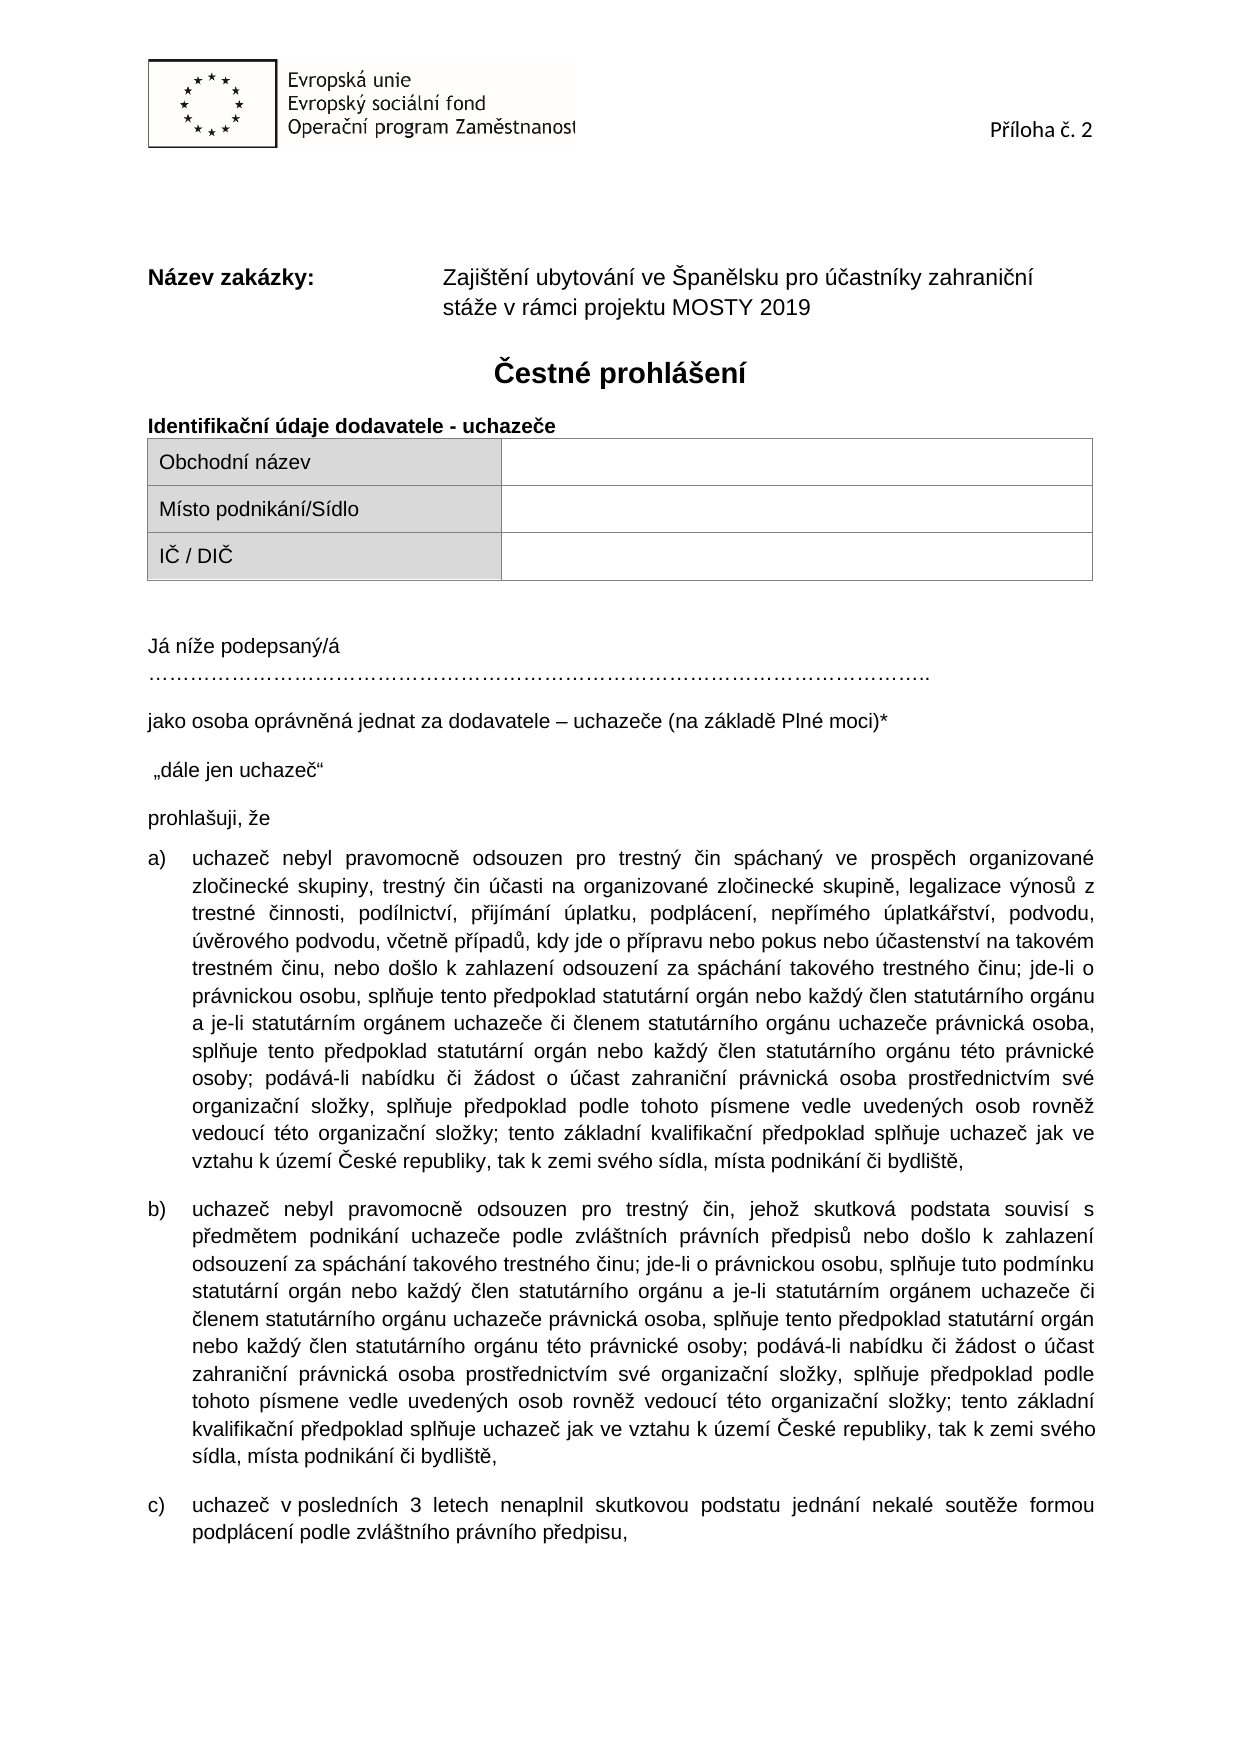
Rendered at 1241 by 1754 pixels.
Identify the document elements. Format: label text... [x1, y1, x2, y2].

text jako osoba oprávněná jednat za dodavatele – uchazeče (na základě Plné moci)* [148, 709, 1093, 733]
list uchazeč nebyl pravomocně odsouzen pro trestný čin spáchaný ve prospěch organizované zločinecké skupiny, trestný čin účasti na organizované zločinecké skupině, legalizace výnosů z trestné činnosti, podílnictví, přijímání úplatku, podplácení, nepřímého úplatkářství, podvodu, úvěrového podvodu, včetně případů, kdy jde o přípravu nebo pokus nebo účastenství na takovém trestném činu, nebo došlo k zahlazení odsouzení za spáchání takového trestného činu; jde-li o právnickou osobu, splňuje tento předpoklad statutární orgán nebo každý člen statutárního orgánu a je-li statutárním orgánem uchazeče či členem statutárního orgánu uchazeče právnická osoba, splňuje tento předpoklad statutární orgán nebo každý člen statutárního orgánu této právnické osoby; podává-li nabídku či žádost o účast zahraniční právnická osoba prostřednictvím své organizační složky, splňuje předpoklad podle tohoto písmene vedle uvedených osob rovněž vedoucí této organizační složky; tento základní kvalifikační předpoklad splňuje uchazeč jak ve vztahu k území České republiky, tak k zemi svého sídla, místa podnikání či bydliště, [148, 846, 1096, 1172]
table_cell [502, 486, 1092, 532]
table_header Obchodní název [148, 439, 501, 485]
text Název zakázky: Zajištění ubytování ve Španělsku pro účastníky zahraniční stáže v rámci projektu MOSTY 2019 [148, 263, 1093, 320]
table_header [502, 439, 1092, 485]
table_cell Místo podnikání/Sídlo [148, 486, 501, 532]
list uchazeč v posledních 3 letech nenaplnil skutkovou podstatu jednání nekalé soutěže formou podplácení podle zvláštního právního předpisu, [148, 1493, 1096, 1544]
text Čestné prohlášení [148, 356, 1093, 390]
picture [146, 59, 575, 147]
text „dále jen uchazeč“ [148, 758, 1093, 782]
table_cell IČ / DIČ [148, 533, 501, 579]
list uchazeč nebyl pravomocně odsouzen pro trestný čin, jehož skutková podstata souvisí s předmětem podnikání uchazeče podle zvláštních právních předpisů nebo došlo k zahlazení odsouzení za spáchání takového trestného činu; jde-li o právnickou osobu, splňuje tuto podmínku statutární orgán nebo každý člen statutárního orgánu a je-li statutárním orgánem uchazeče či členem statutárního orgánu uchazeče právnická osoba, splňuje tento předpoklad statutární orgán nebo každý člen statutárního orgánu této právnické osoby; podává-li nabídku či žádost o účast zahraniční právnická osoba prostřednictvím své organizační složky, splňuje předpoklad podle tohoto písmene vedle uvedených osob rovněž vedoucí této organizační složky; tento základní kvalifikační předpoklad splňuje uchazeč jak ve vztahu k území České republiky, tak k zemi svého sídla, místa podnikání či bydliště, [148, 1197, 1096, 1468]
text Já níže podepsaný/á ………………………………………………………………………………………………….. [148, 633, 1093, 685]
text prohlašuji, že [148, 806, 1096, 830]
table_cell [502, 533, 1092, 579]
text Identifikační údaje dodavatele - uchazeče [148, 414, 1093, 438]
